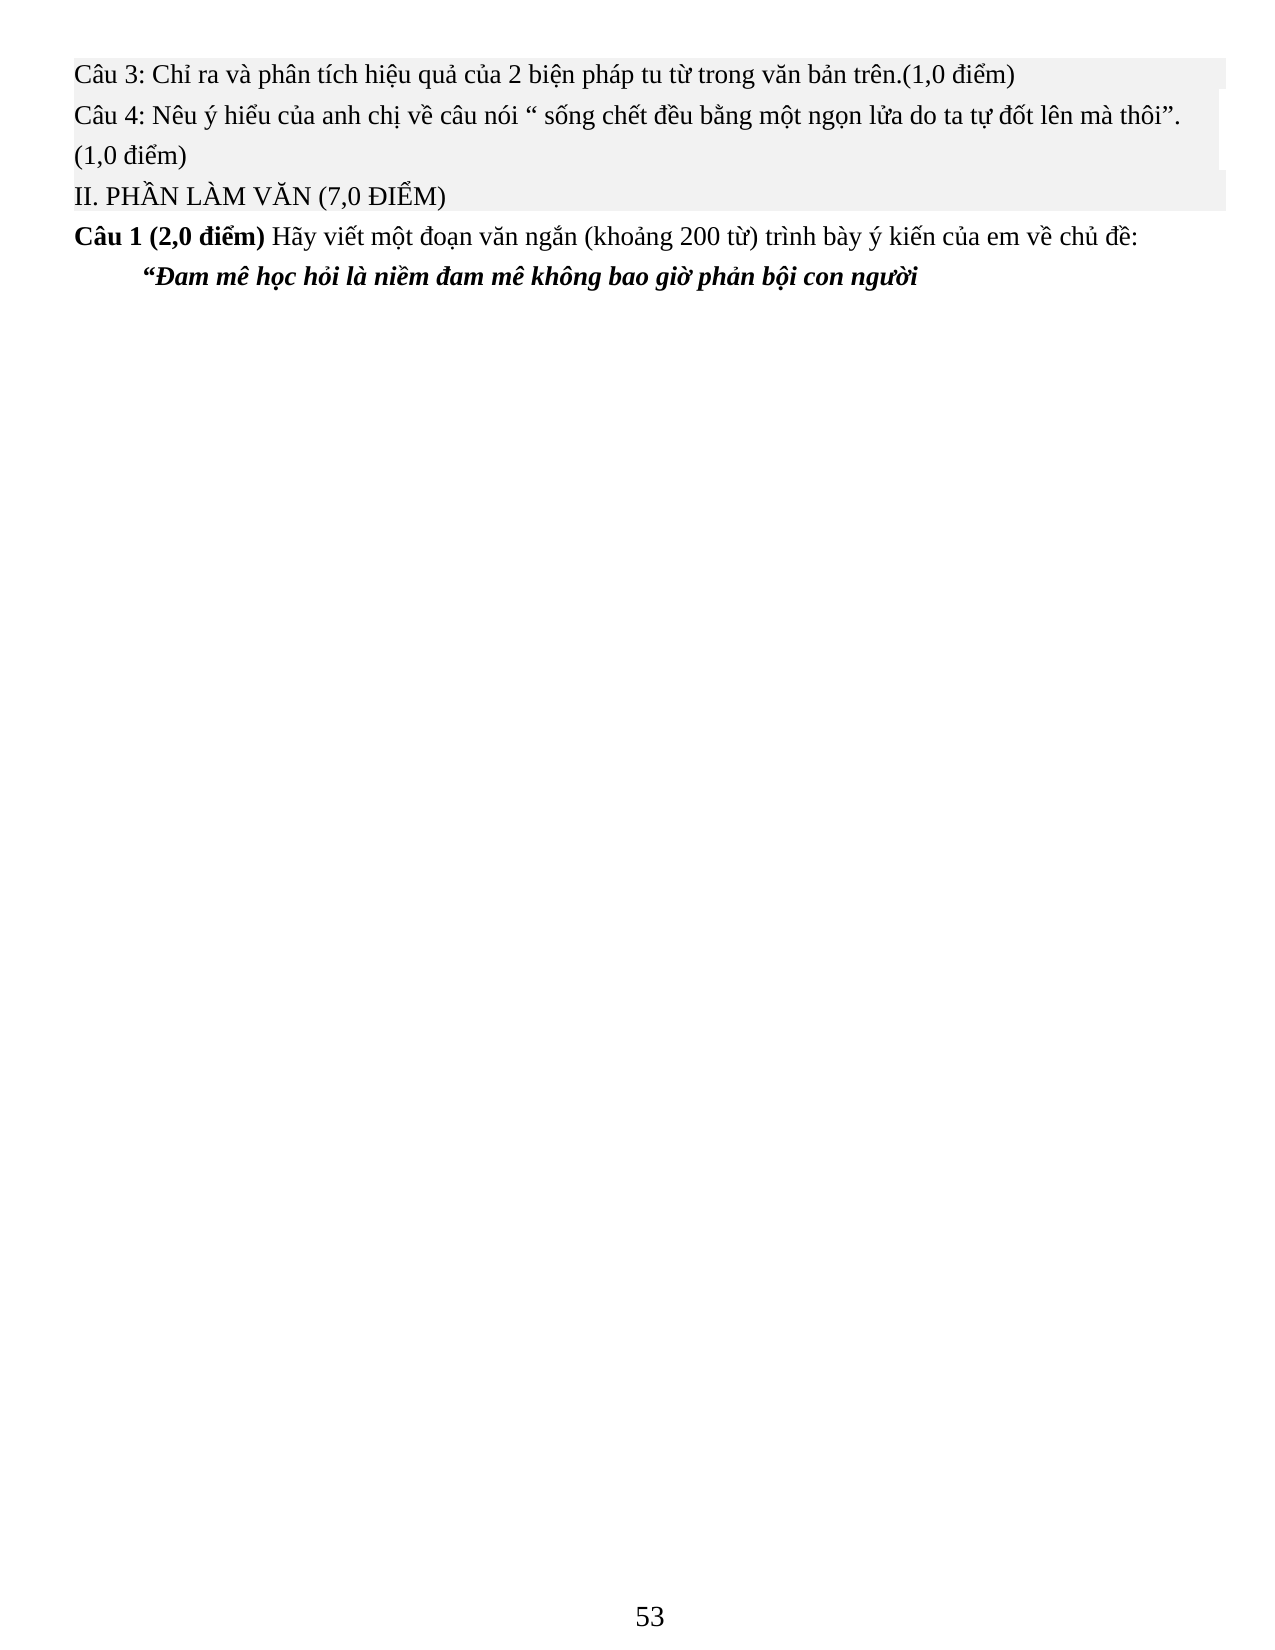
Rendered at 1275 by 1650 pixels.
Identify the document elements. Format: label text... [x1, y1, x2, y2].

text Câu 1 (2,0 điểm) Hãy viết một đoạn văn ngắn (khoảng 200 từ) trình bày ý kiến của em về chủ đề: [74, 220, 1201, 251]
text Câu 3: Chỉ ra và phân tích hiệu quả của 2 biện pháp tu từ trong văn bản trên.(1,0 điểm) [74, 58, 1226, 89]
text Câu 4: Nêu ý hiểu của anh chị về câu nói “ sống chết đều bằng một ngọn lửa do ta tự đốt lên mà thôi”. (1,0 điểm) [74, 99, 1219, 170]
text II. PHẦN LÀM VĂN (7,0 ĐIỂM) [74, 179, 1226, 211]
text “Đam mê học hỏi là niềm đam mê không bao giờ phản bội con người [74, 260, 1092, 292]
